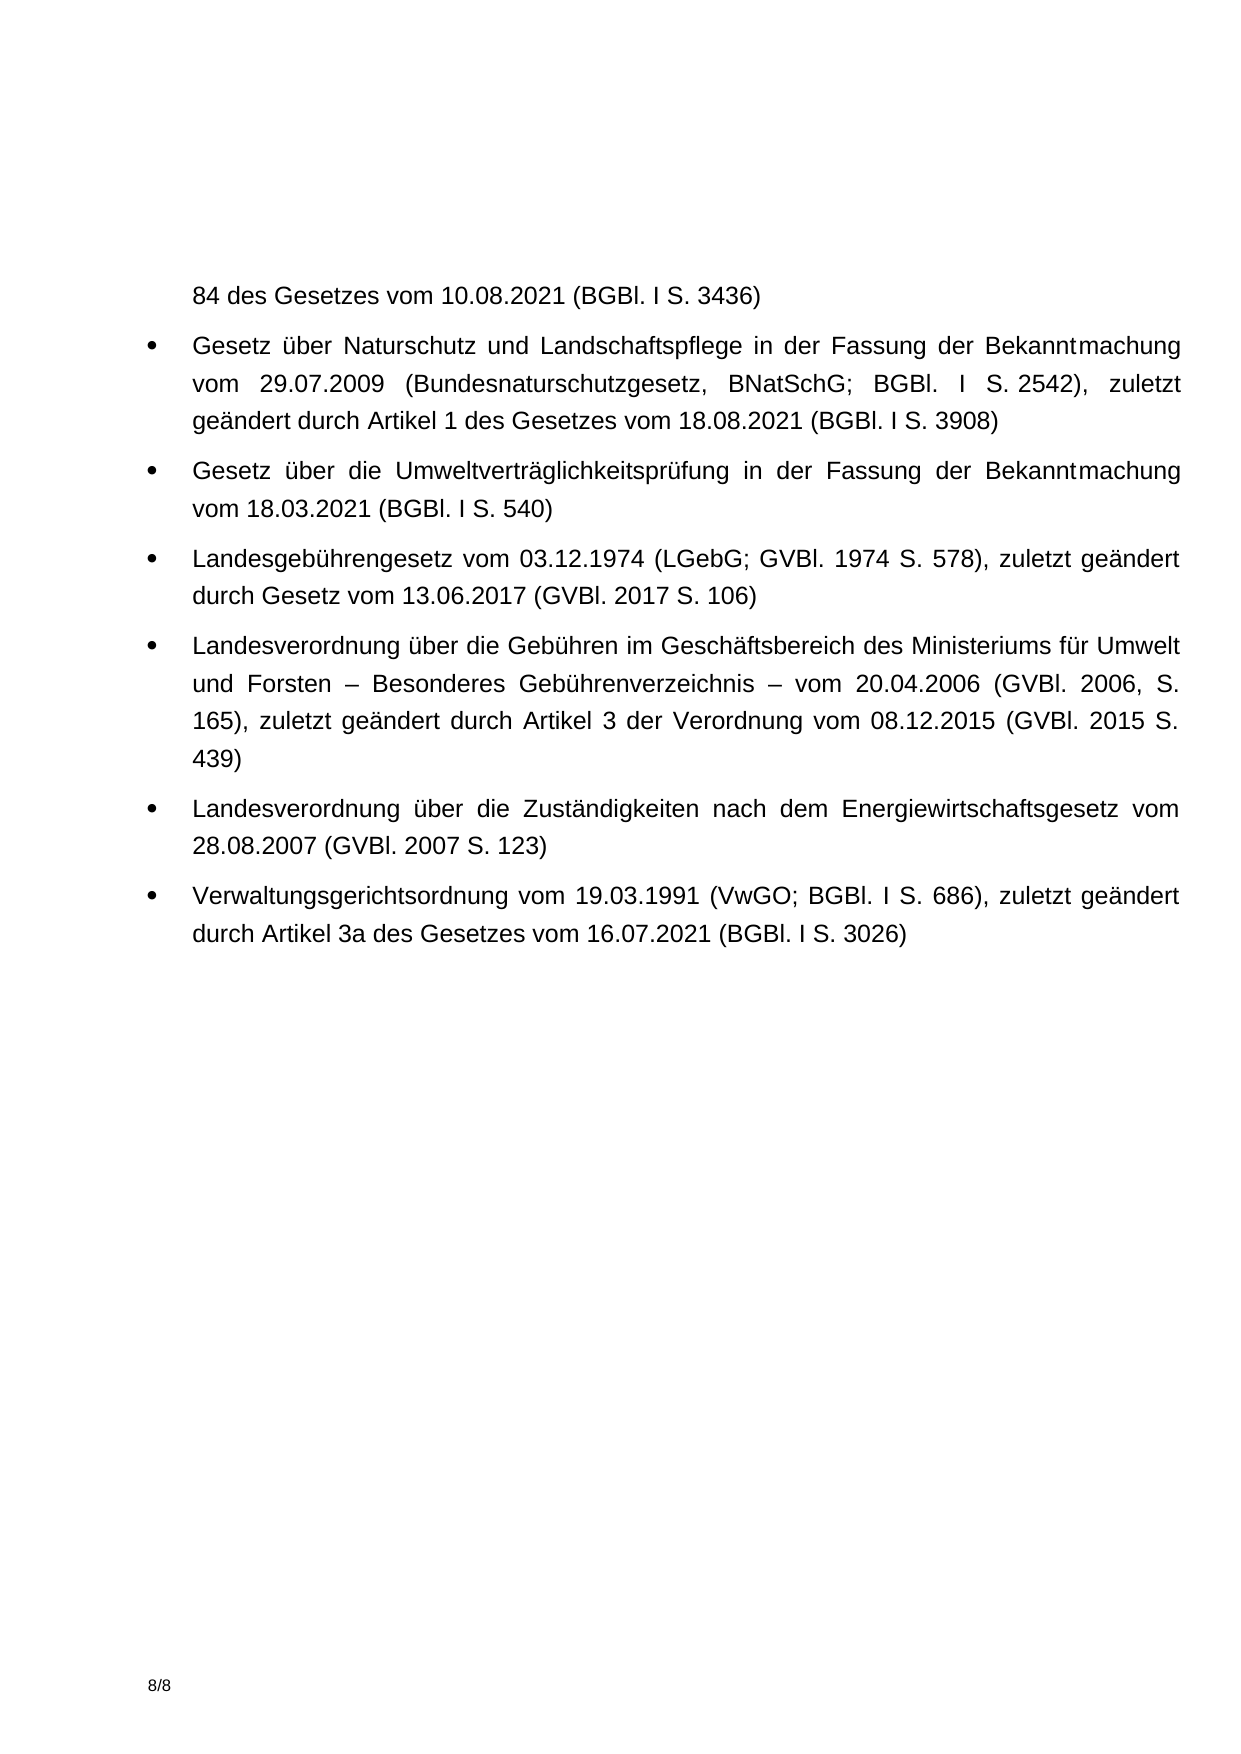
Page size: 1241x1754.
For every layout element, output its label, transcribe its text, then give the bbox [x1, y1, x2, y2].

list Landesverordnung über die Gebühren im Geschäftsbereich des Ministeriums für Umwelt und Forsten – Besonderes Gebührenverzeichnis – vom 20.04.2006 (GVBl. 2006, S. 165), zuletzt geändert durch Artikel 3 der Verordnung vom 08.12.2015 (GVBl. 2015 S. 439) [148, 625, 1181, 775]
list Landesverordnung über die Zuständigkeiten nach dem Energiewirtschaftsgesetz vom 28.08.2007 (GVBl. 2007 S. 123) [148, 787, 1181, 862]
list Gesetz über Naturschutz und Landschaftspflege in der Fassung der Bekanntmachung vom 29.07.2009 (Bundesnaturschutzgesetz, BNatSchG; BGBl. I S. 2542), zuletzt geändert durch Artikel 1 des Gesetzes vom 18.08.2021 (BGBl. I S. 3908) [148, 325, 1181, 437]
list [148, 275, 1181, 312]
list Verwaltungsgerichtsordnung vom 19.03.1991 (VwGO; BGBl. I S. 686), zuletzt geändert durch Artikel 3a des Gesetzes vom 16.07.2021 (BGBl. I S. 3026) [148, 875, 1181, 950]
list Landesgebührengesetz vom 03.12.1974 (LGebG; GVBl. 1974 S. 578), zuletzt geändert durch Gesetz vom 13.06.2017 (GVBl. 2017 S. 106) [148, 537, 1181, 612]
list Gesetz über die Umweltverträglichkeitsprüfung in der Fassung der Bekanntmachung vom 18.03.2021 (BGBl. I S. 540) [148, 450, 1181, 525]
